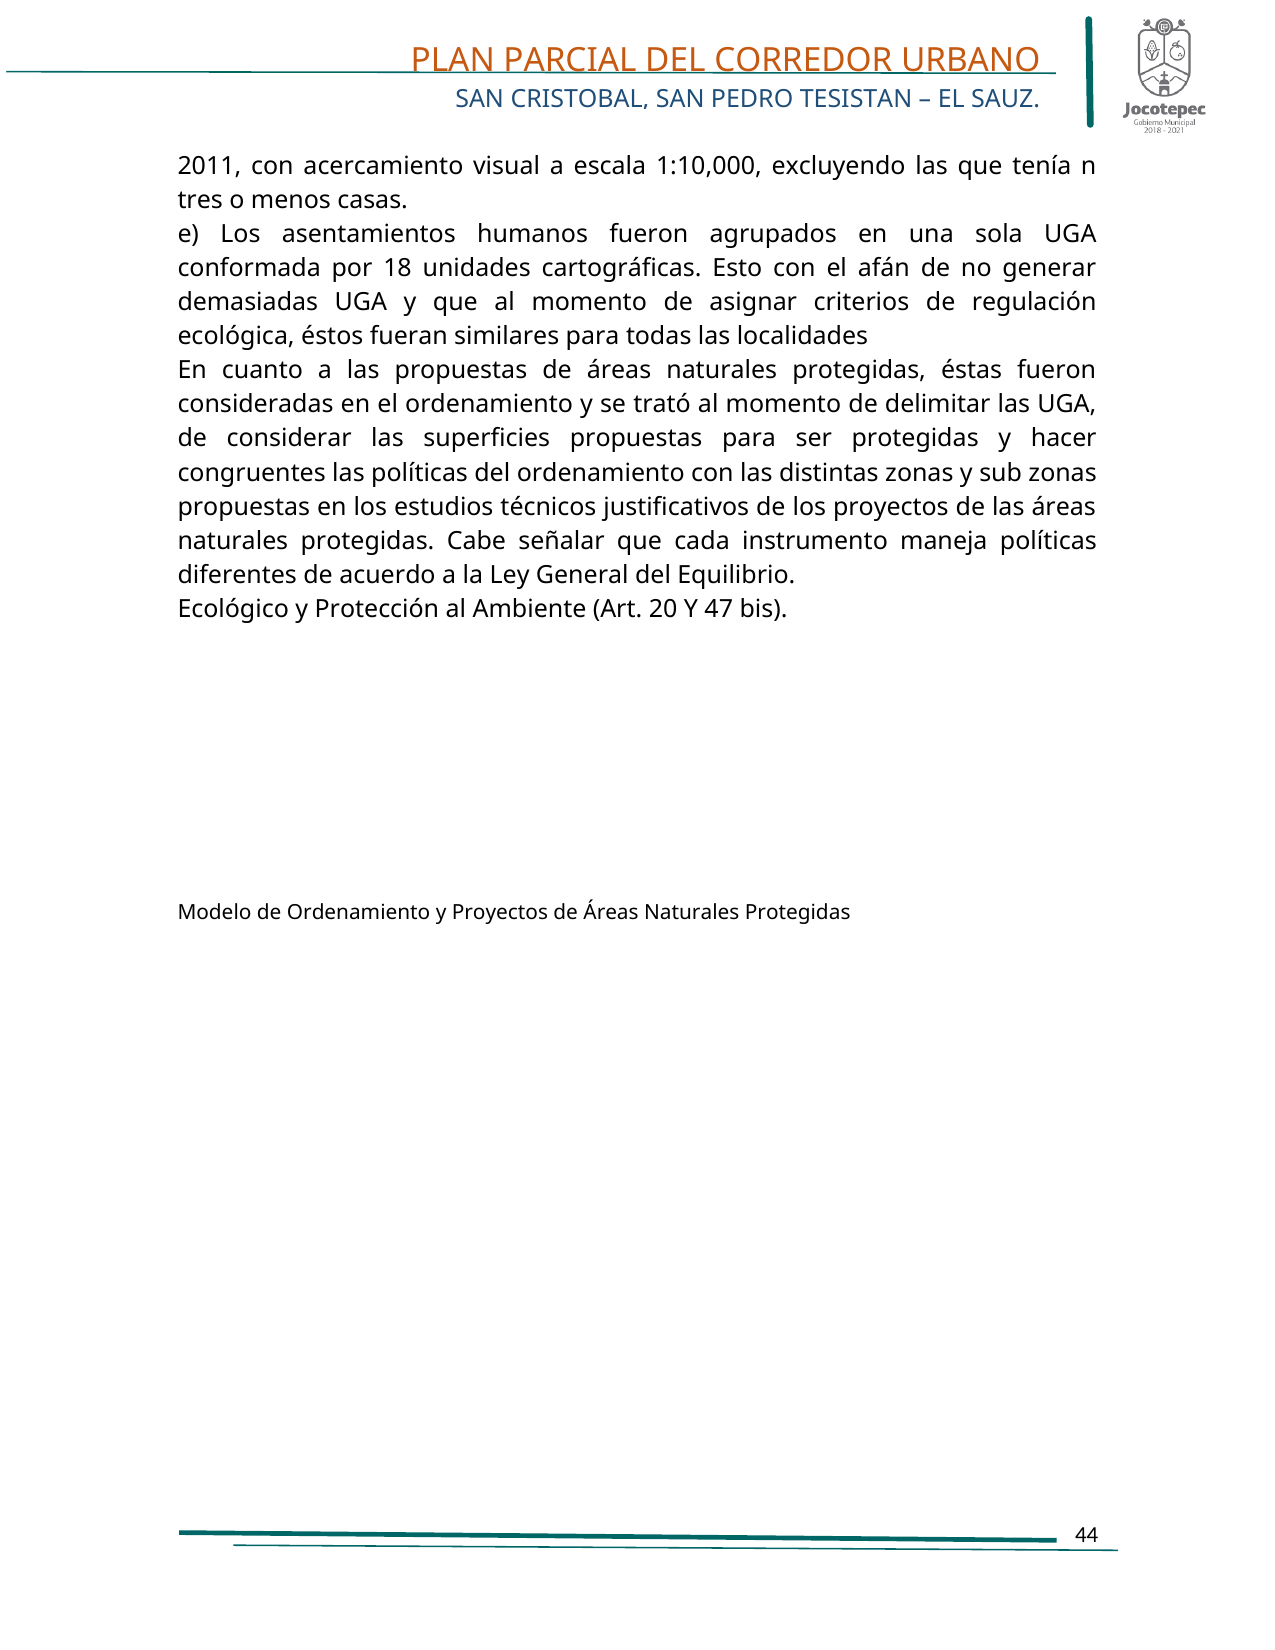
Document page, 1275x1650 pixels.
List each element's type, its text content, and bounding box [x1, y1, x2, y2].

text Ecológico y Protección al Ambiente (Art. 20 Y 47 bis). [177, 590, 1098, 624]
text En cuanto a las propuestas de áreas naturales protegidas, éstas fueron consideradas en el ordenamiento y se trató al momento de delimitar las UGA, de considerar las superficies propuestas para ser protegidas y hacer congruentes las políticas del ordenamiento con las distintas zonas y sub zonas propuestas en los estudios técnicos justificativos de los proyectos de las áreas naturales protegidas. Cabe señalar que cada instrumento maneja políticas diferentes de acuerdo a la Ley General del Equilibrio. [177, 352, 1098, 590]
picture [1101, 13, 1227, 139]
text Modelo de Ordenamiento y Proyectos de Áreas Naturales Protegidas [177, 897, 1098, 925]
text e) Los asentamientos humanos fueron agrupados en una sola UGA conformada por 18 unidades cartográficas. Esto con el afán de no generar demasiadas UGA y que al momento de asignar criterios de regulación ecológica, éstos fueran similares para todas las localidades [177, 216, 1098, 352]
